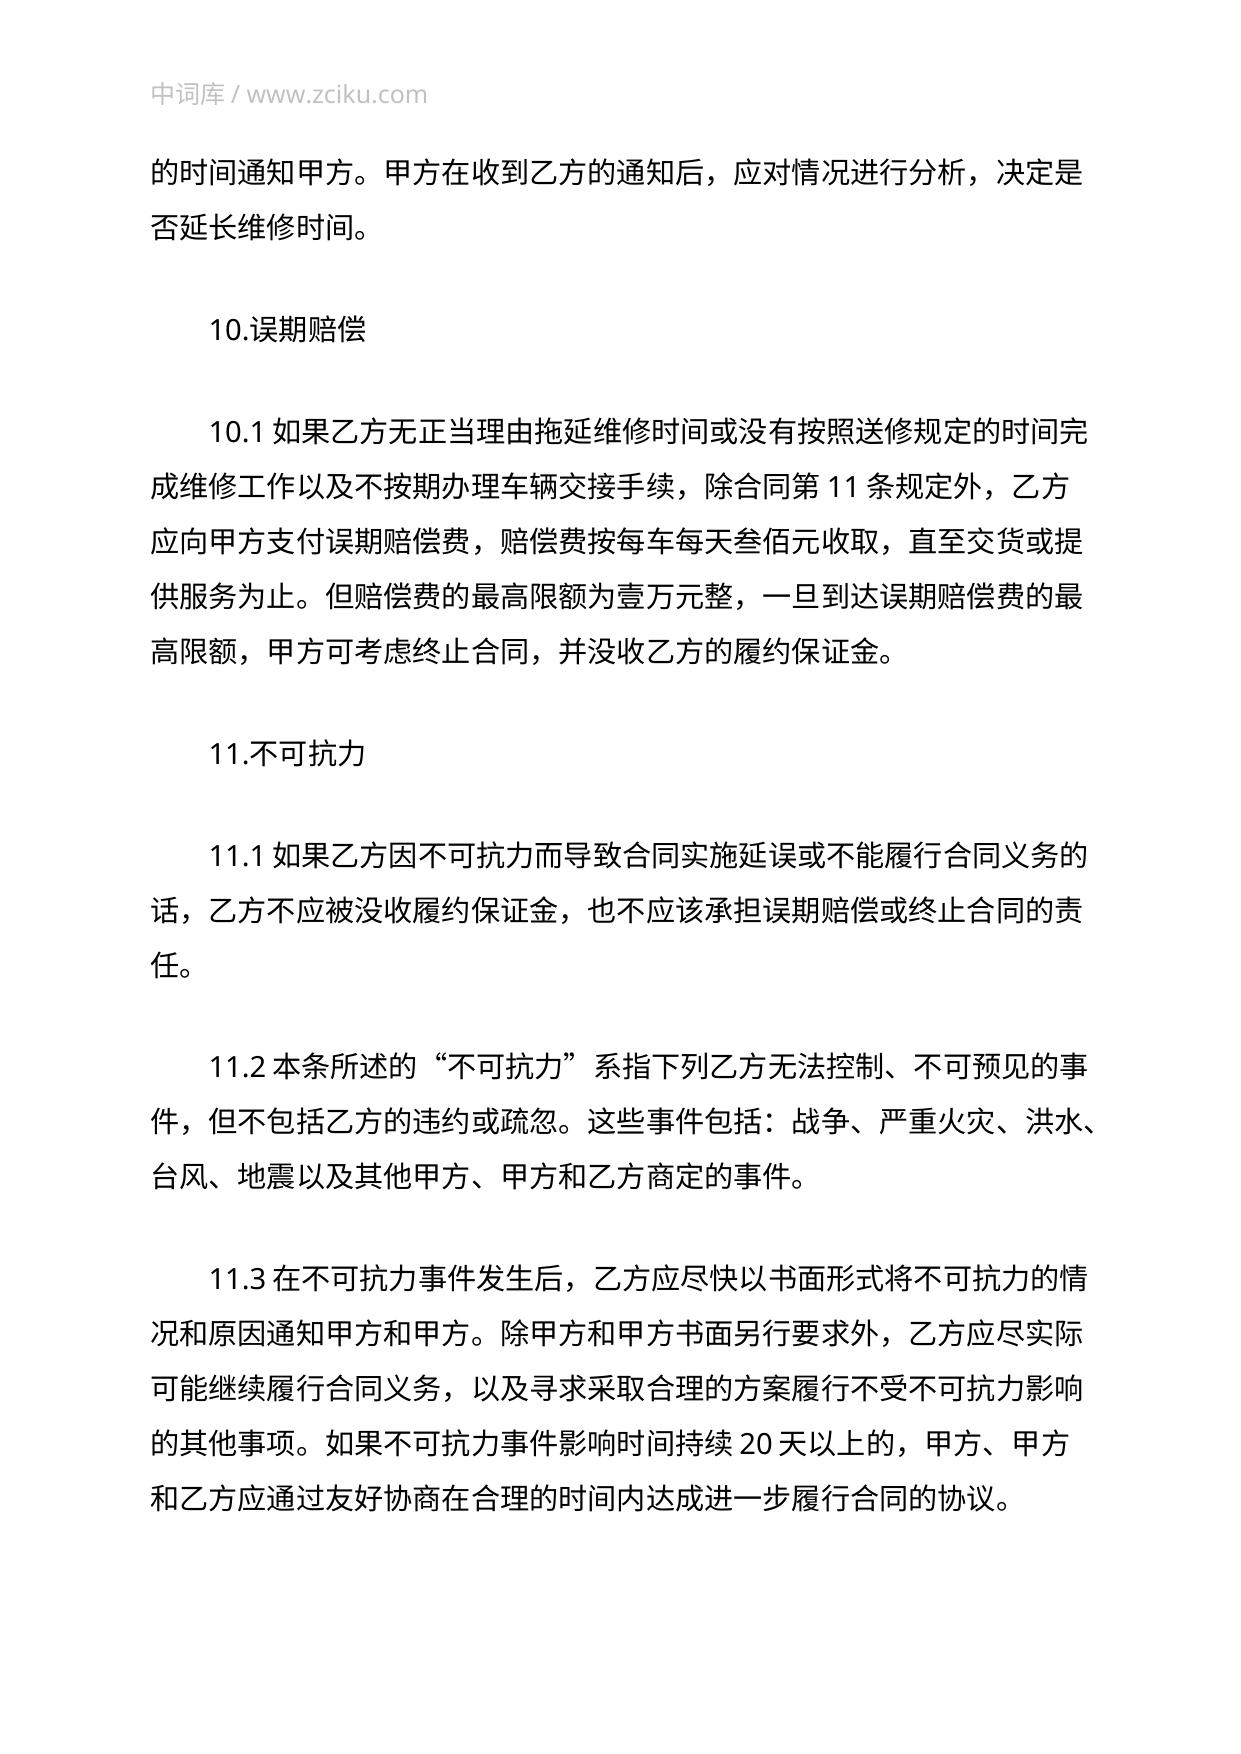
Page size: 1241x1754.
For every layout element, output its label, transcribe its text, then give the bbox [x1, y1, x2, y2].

text 10.误期赔偿 [150, 307, 1090, 349]
text 10.1如果乙方无正当理由拖延维修时间或没有按照送修规定的时间完成维修工作以及不按期办理车辆交接手续，除合同第11条规定外，乙方应向甲方支付误期赔偿费，赔偿费按每车每天叁佰元收取，直至交货或提供服务为止。但赔偿费的最高限额为壹万元整，一旦到达误期赔偿费的最高限额，甲方可考虑终止合同，并没收乙方的履约保证金。 [150, 409, 1090, 671]
text 11.1如果乙方因不可抗力而导致合同实施延误或不能履行合同义务的话，乙方不应被没收履约保证金，也不应该承担误期赔偿或终止合同的责任。 [150, 832, 1090, 984]
text 11.2本条所述的“不可抗力”系指下列乙方无法控制、不可预见的事件，但不包括乙方的违约或疏忽。这些事件包括：战争、严重火灾、洪水、台风、地震以及其他甲方、甲方和乙方商定的事件。 [150, 1044, 1090, 1196]
text 11.3在不可抗力事件发生后，乙方应尽快以书面形式将不可抗力的情况和原因通知甲方和甲方。除甲方和甲方书面另行要求外，乙方应尽实际可能继续履行合同义务，以及寻求采取合理的方案履行不受不可抗力影响的其他事项。如果不可抗力事件影响时间持续20天以上的，甲方、甲方和乙方应通过友好协商在合理的时间内达成进一步履行合同的协议。 [150, 1256, 1090, 1518]
text 11.不可抗力 [150, 730, 1090, 773]
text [150, 150, 1090, 247]
